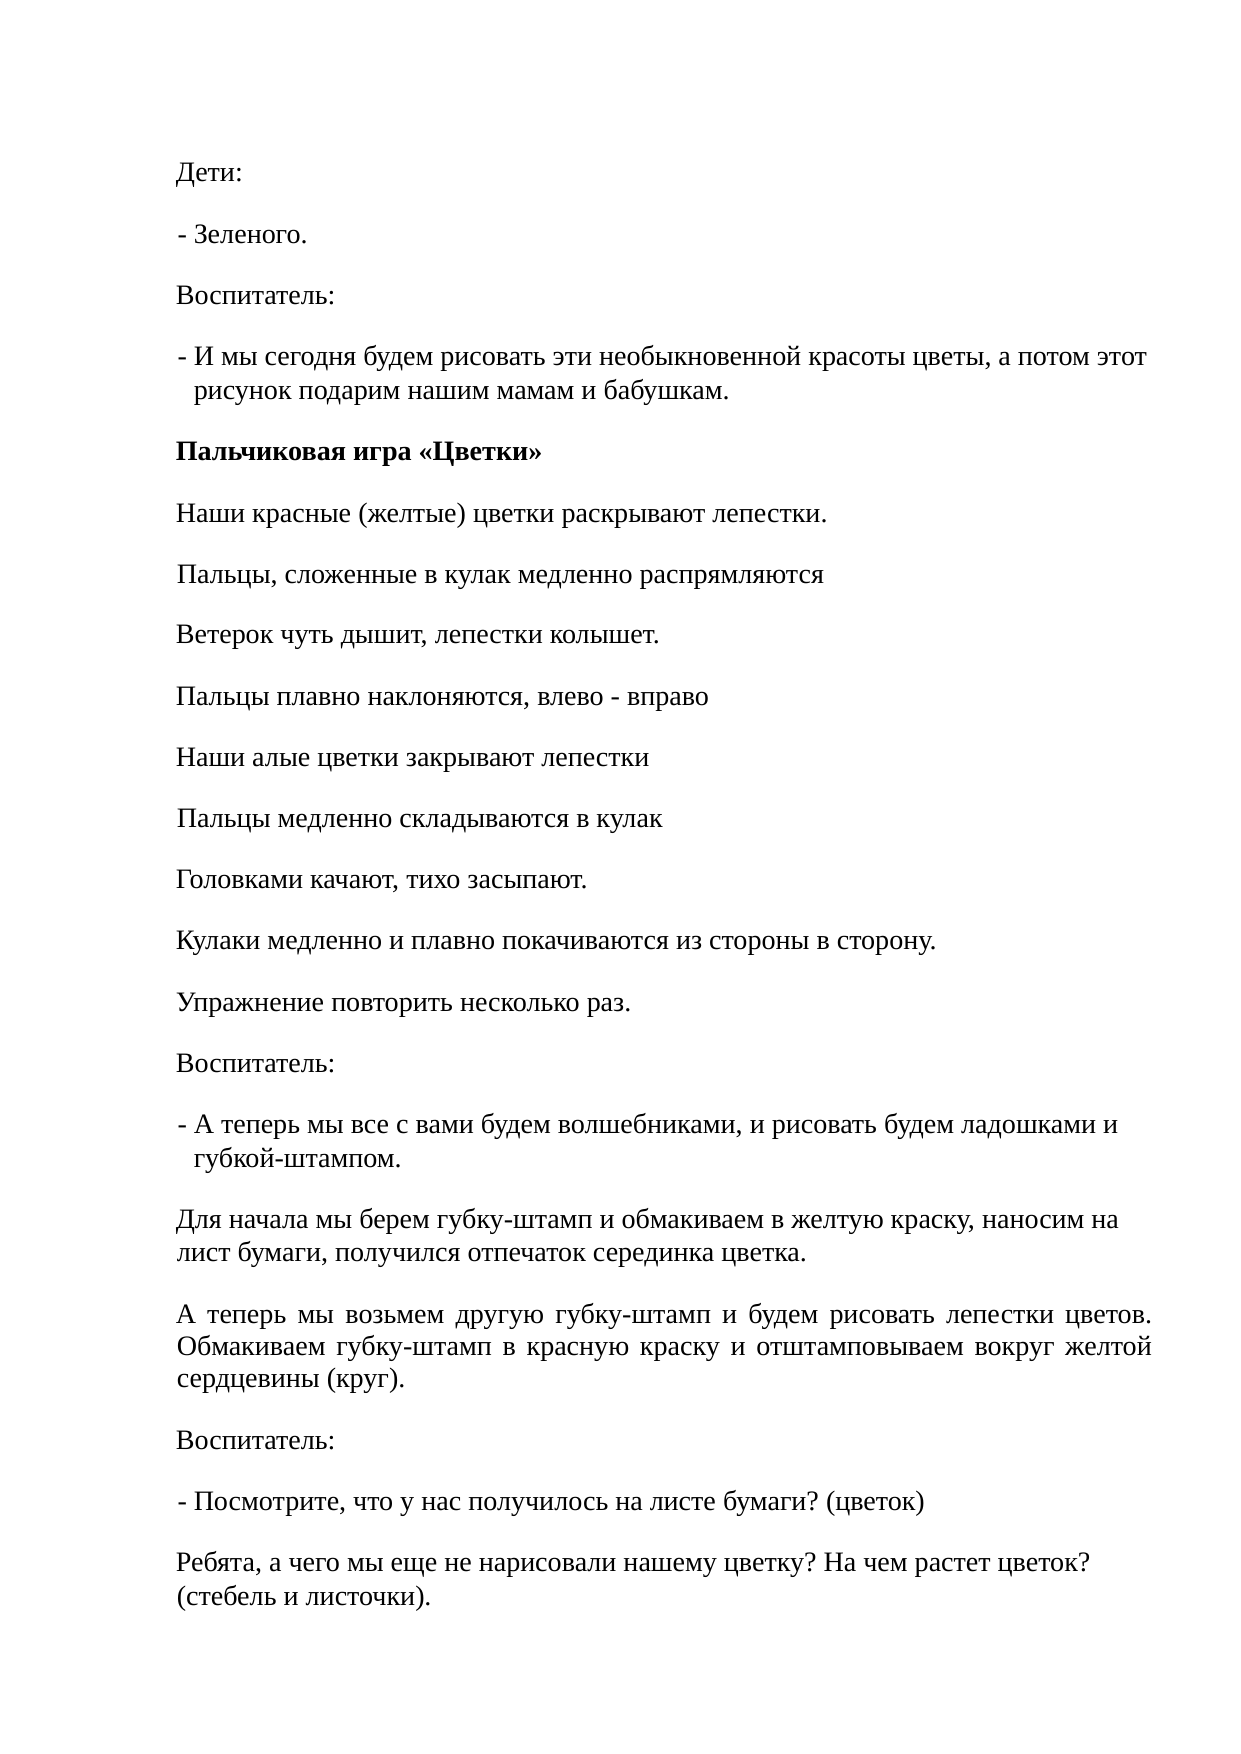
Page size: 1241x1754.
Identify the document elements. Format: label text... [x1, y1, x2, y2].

text Ребята, а чего мы еще не нарисовали нашему цветку? На чем растет цветок? (стебель и листочки). [176, 1546, 1152, 1611]
text Пальчиковая игра «Цветки» [176, 434, 1152, 467]
text Пальцы плавно наклоняются, влево - вправо [176, 679, 1152, 711]
text Ветерок чуть дышит, лепестки колышет. [176, 617, 1152, 650]
text Для начала мы берем губку-штамп и обмакиваем в желтую краску, наносим на лист бумаги, получился отпечаток серединка цветка. [176, 1202, 1152, 1268]
list Посмотрите, что у нас получилось на листе бумаги? (цветок) [177, 1484, 1152, 1517]
text Воспитатель: [176, 278, 1152, 311]
text Головками качают, тихо засыпают. [176, 862, 1152, 894]
text А теперь мы возьмем другую губку-штамп и будем рисовать лепестки цветов. Обмакиваем губку-штамп в красную краску и отштамповываем вокруг желтой сердцевины (круг). [176, 1297, 1153, 1394]
list И мы сегодня будем рисовать эти необыкновенной красоты цветы, а потом этот рисунок подарим нашим мамам и бабушкам. [177, 339, 1152, 405]
text Воспитатель: [176, 1423, 1152, 1455]
text Кулаки медленно и плавно покачиваются из стороны в сторону. [176, 923, 1152, 956]
text Наши алые цветки закрывают лепестки Пальцы медленно складываются в кулак [176, 740, 745, 833]
list Зеленого. [177, 217, 1152, 249]
list А теперь мы все с вами будем волшебниками, и рисовать будем ладошками и губкой-штампом. [177, 1107, 1152, 1173]
text Воспитатель: [176, 1046, 1152, 1078]
text Наши красные (желтые) цветки раскрывают лепестки. Пальцы, сложенные в кулак медленно распрямляются [176, 496, 931, 589]
text Упражнение повторить несколько раз. [176, 984, 1152, 1017]
text Дети: [176, 155, 1152, 188]
